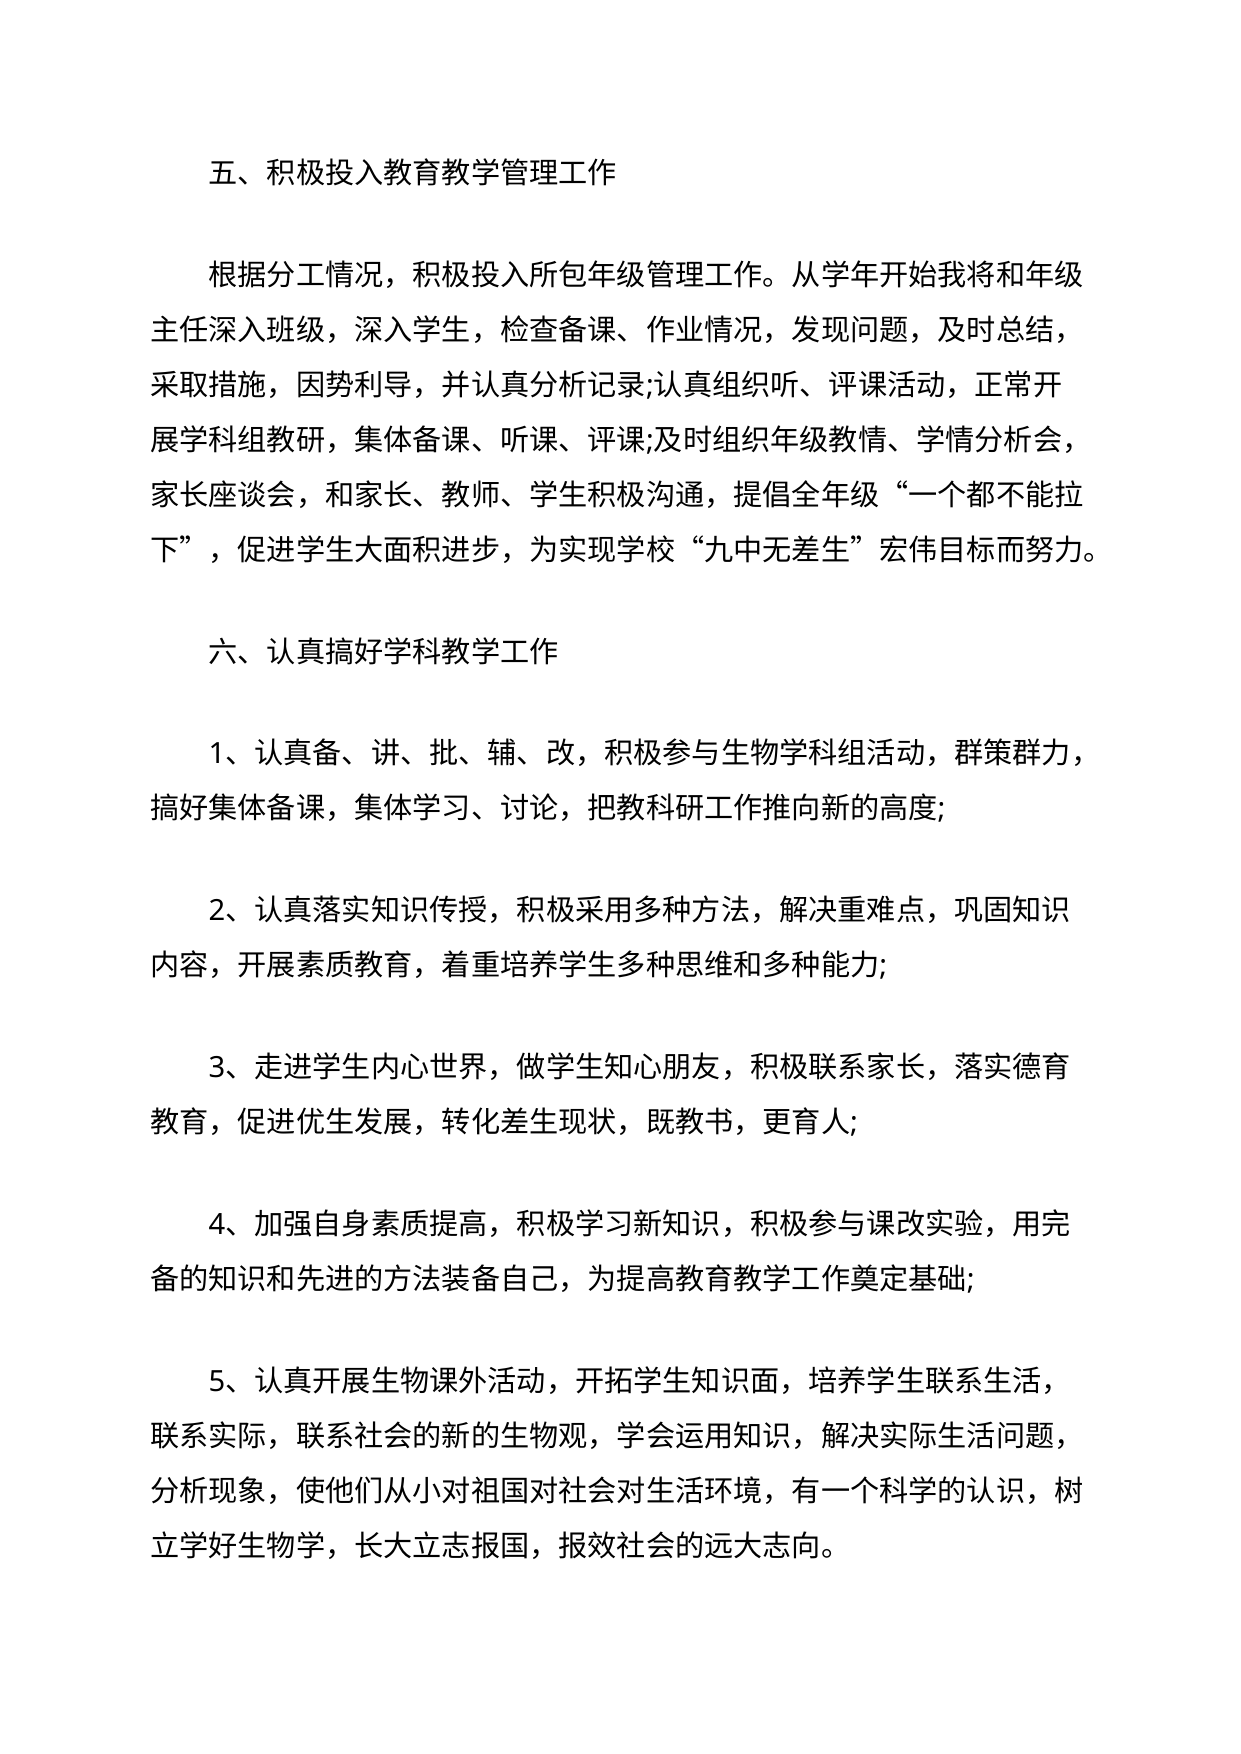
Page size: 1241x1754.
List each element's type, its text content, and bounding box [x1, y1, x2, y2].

text 3、走进学生内心世界，做学生知心朋友，积极联系家长，落实德育教育，促进优生发展，转化差生现状，既教书，更育人; [150, 1044, 1090, 1141]
text 六、认真搞好学科教学工作 [150, 628, 1090, 671]
text 5、认真开展生物课外活动，开拓学生知识面，培养学生联系生活，联系实际，联系社会的新的生物观，学会运用知识，解决实际生活问题，分析现象，使他们从小对祖国对社会对生活环境，有一个科学的认识，树立学好生物学，长大立志报国，报效社会的远大志向。 [150, 1358, 1090, 1565]
text 根据分工情况，积极投入所包年级管理工作。从学年开始我将和年级主任深入班级，深入学生，检查备课、作业情况，发现问题，及时总结，采取措施，因势利导，并认真分析记录;认真组织听、评课活动，正常开展学科组教研，集体备课、听课、评课;及时组织年级教情、学情分析会，家长座谈会，和家长、教师、学生积极沟通，提倡全年级“一个都不能拉下”，促进学生大面积进步，为实现学校“九中无差生”宏伟目标而努力。 [150, 252, 1090, 569]
text 4、加强自身素质提高，积极学习新知识，积极参与课改实验，用完备的知识和先进的方法装备自己，为提高教育教学工作奠定基础; [150, 1201, 1090, 1298]
text 五、积极投入教育教学管理工作 [150, 150, 1090, 192]
text 2、认真落实知识传授，积极采用多种方法，解决重难点，巩固知识内容，开展素质教育，着重培养学生多种思维和多种能力; [150, 887, 1090, 984]
text 1、认真备、讲、批、辅、改，积极参与生物学科组活动，群策群力，搞好集体备课，集体学习、讨论，把教科研工作推向新的高度; [150, 730, 1090, 827]
